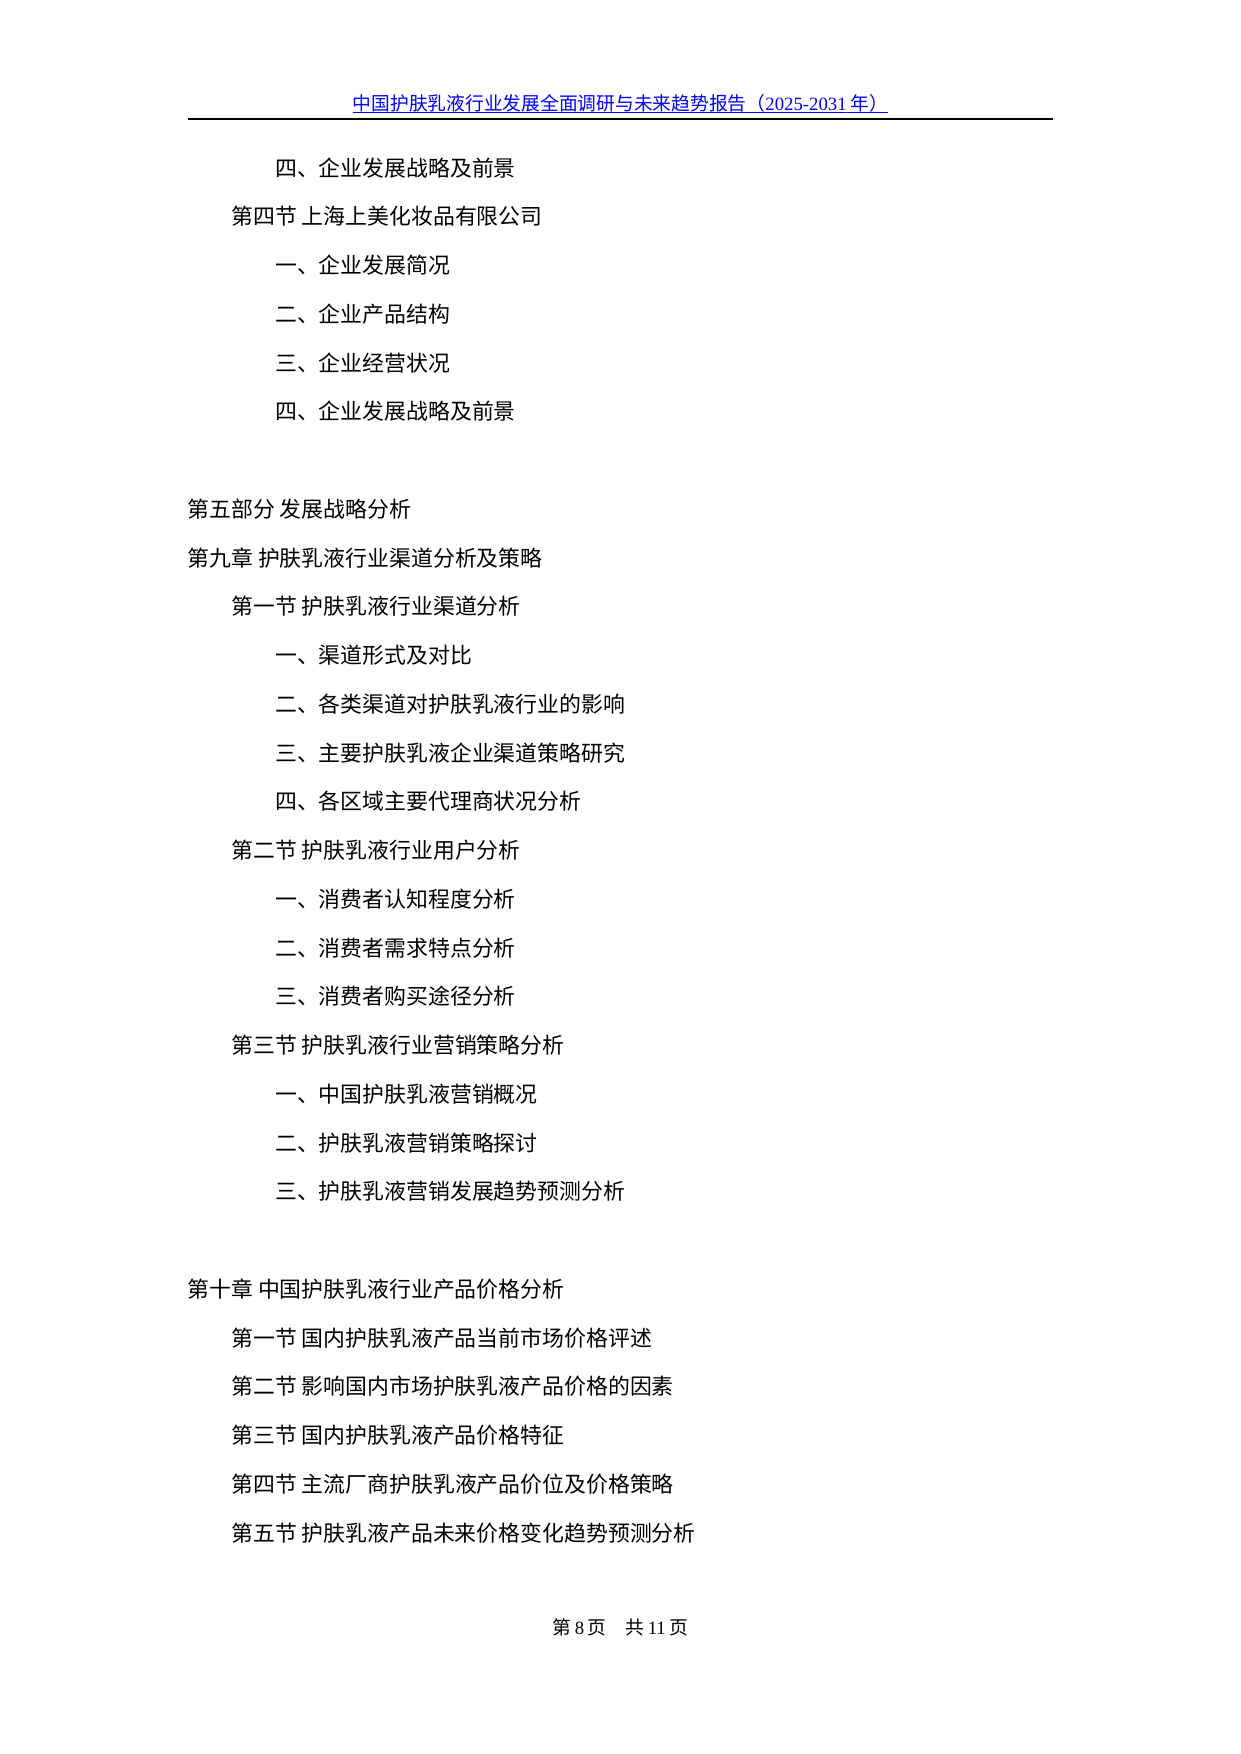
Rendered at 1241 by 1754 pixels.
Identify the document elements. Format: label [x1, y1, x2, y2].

text [187, 150, 1053, 1548]
